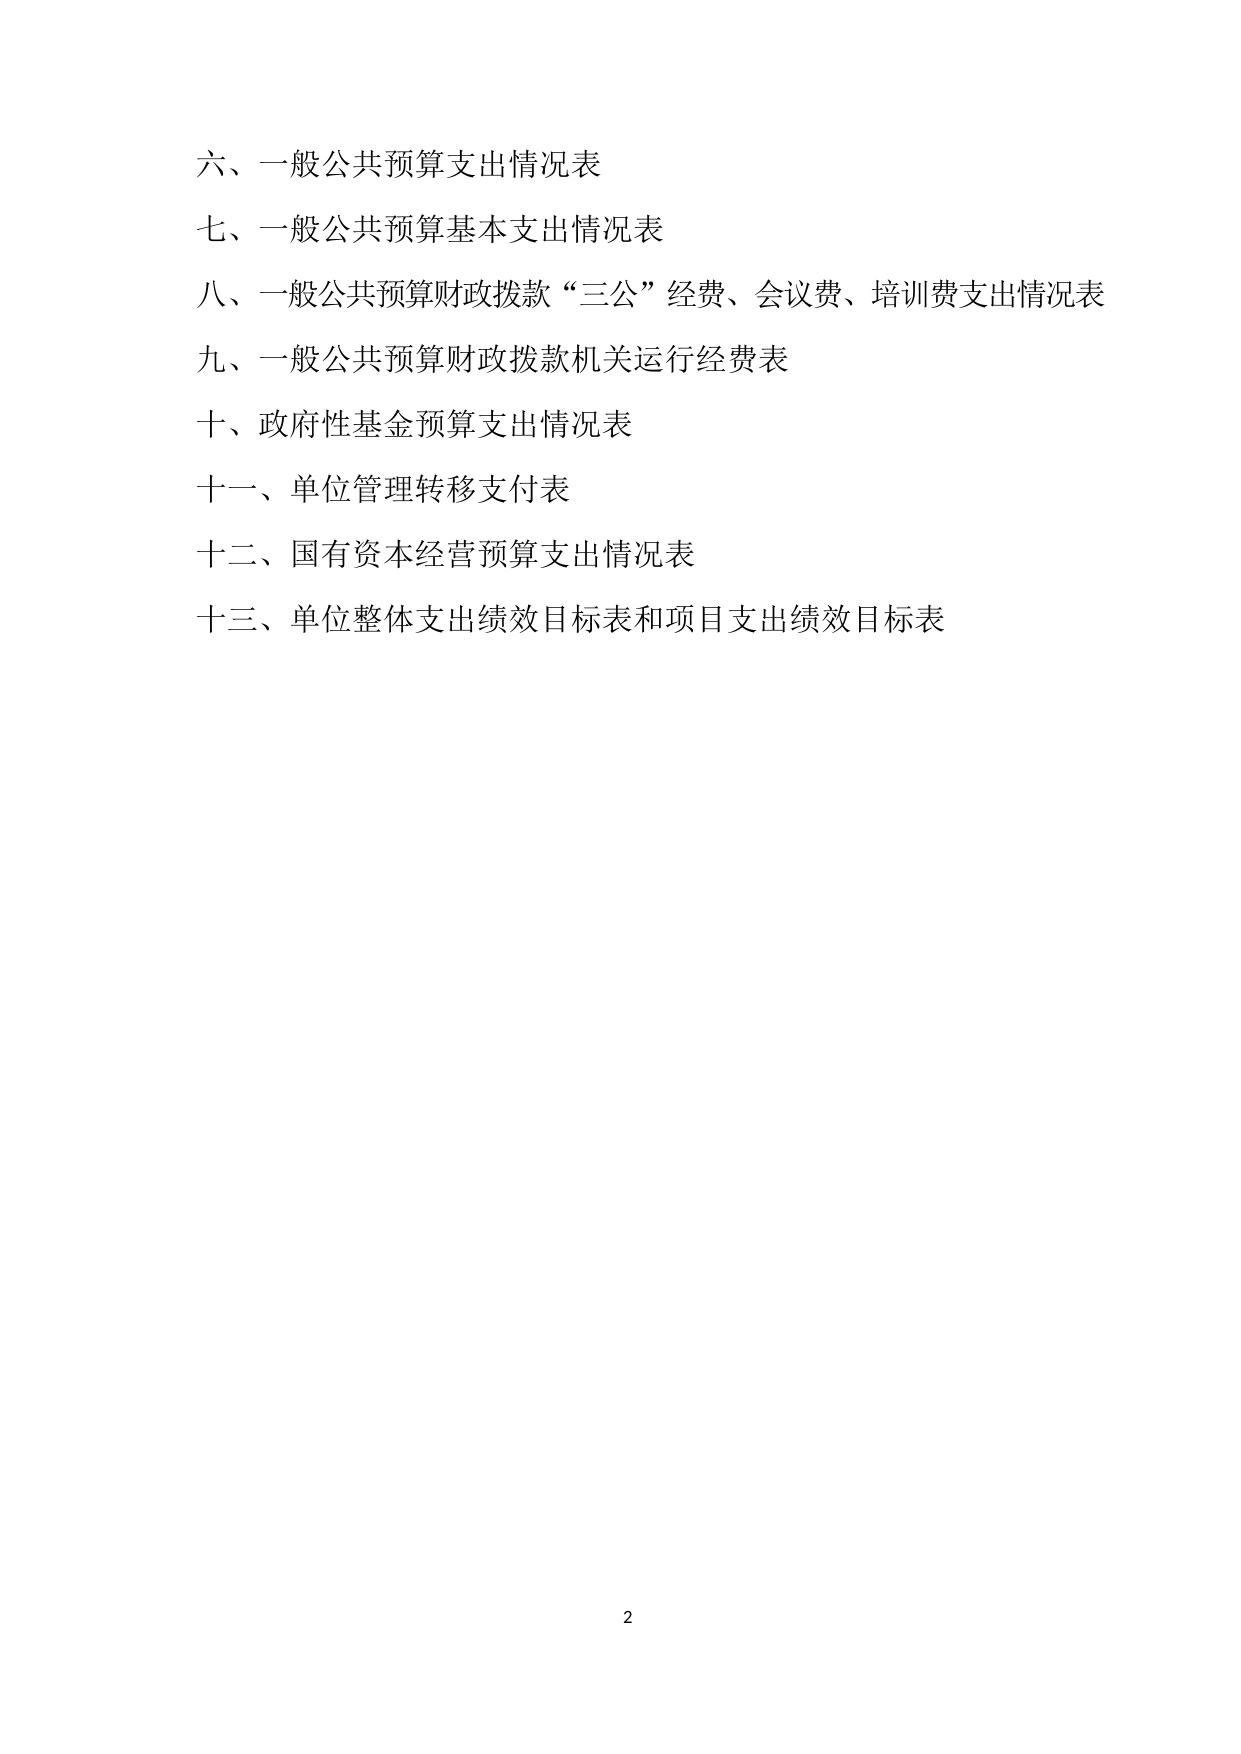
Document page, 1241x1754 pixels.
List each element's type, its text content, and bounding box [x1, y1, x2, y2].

text 十一、单位管理转移支付表 [133, 455, 1122, 520]
text 六、一般公共预算支出情况表 [133, 130, 1122, 195]
text 七、一般公共预算基本支出情况表 [133, 195, 1122, 260]
text 八、一般公共预算财政拨款“三公”经费、会议费、培训费支出情况表 [133, 260, 1122, 325]
text 十二、国有资本经营预算支出情况表 [133, 520, 1122, 585]
text 十三、单位整体支出绩效目标表和项目支出绩效目标表 [133, 585, 1122, 650]
text 九、一般公共预算财政拨款机关运行经费表 [133, 325, 1122, 390]
text 十、政府性基金预算支出情况表 [133, 390, 1122, 455]
